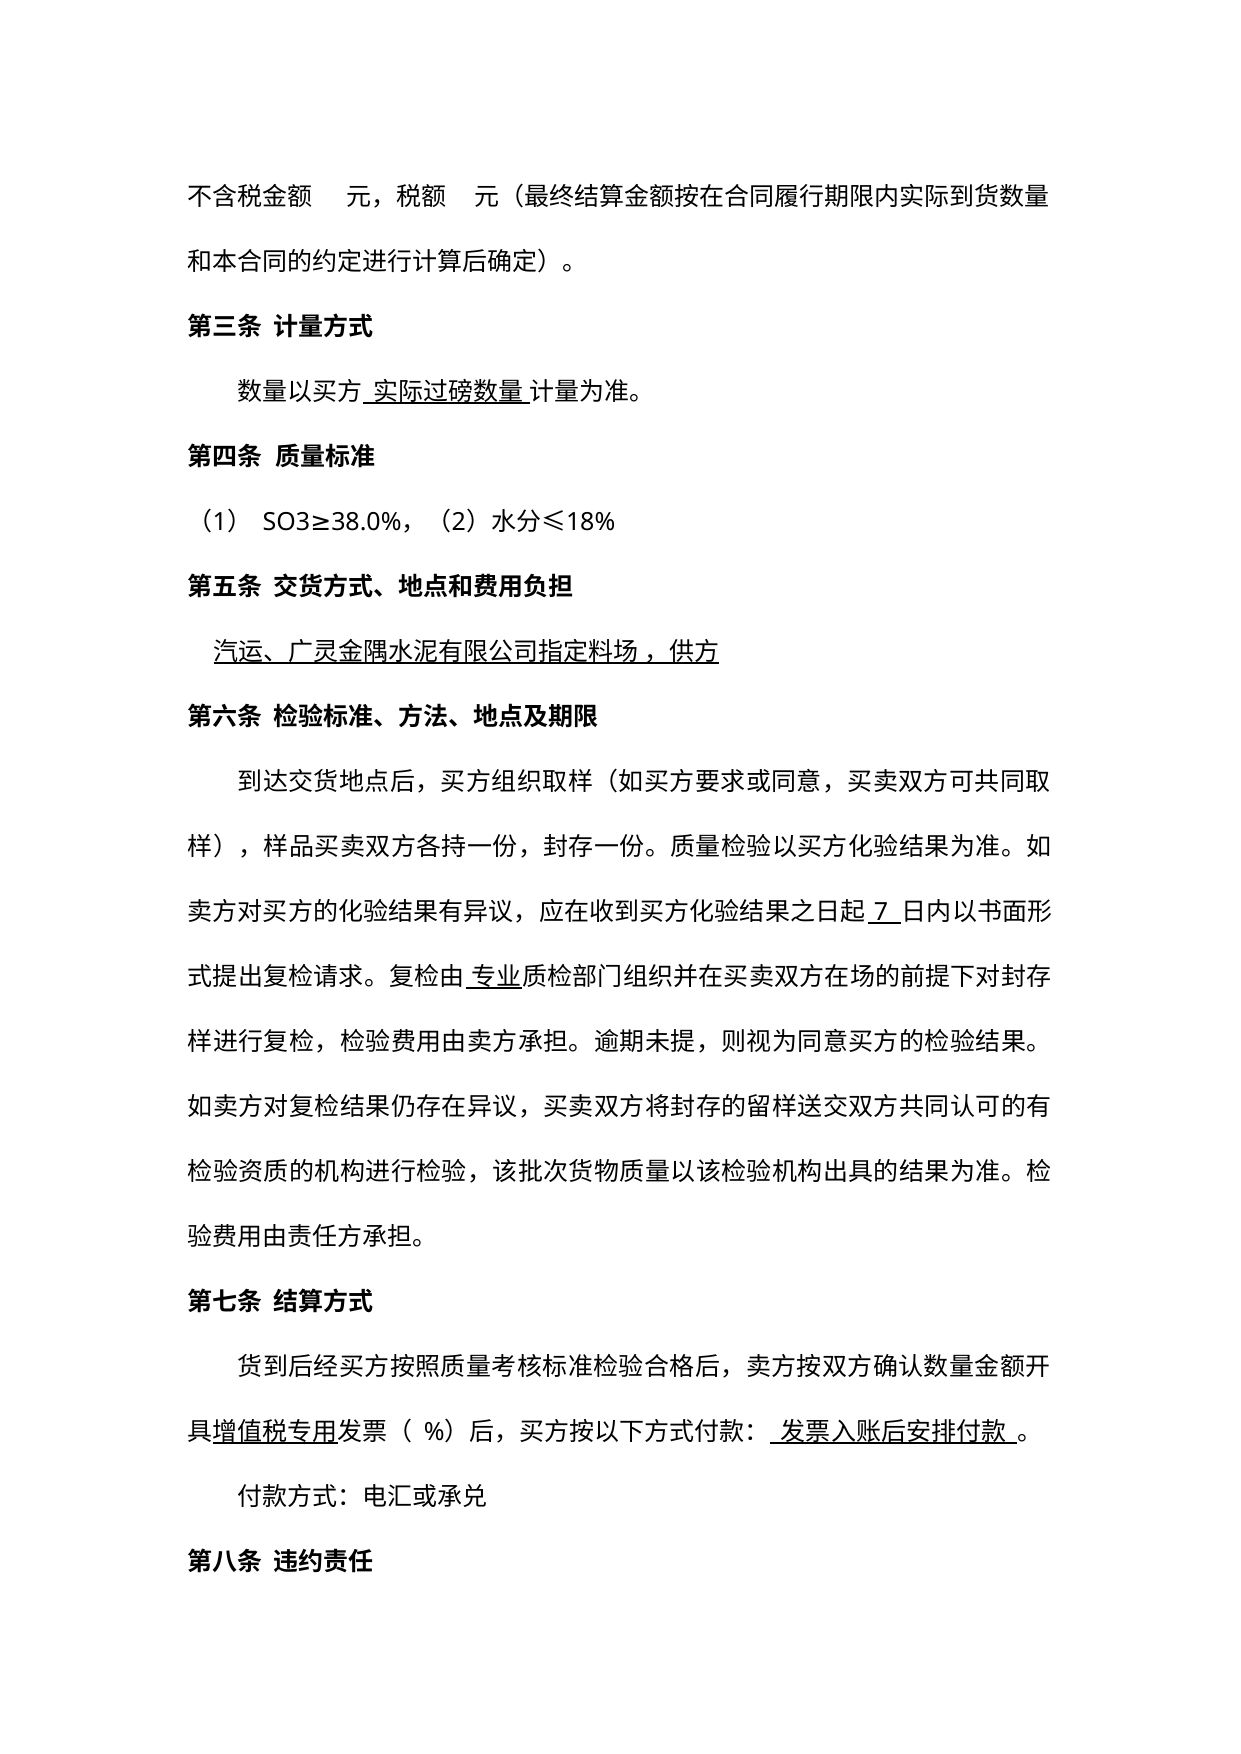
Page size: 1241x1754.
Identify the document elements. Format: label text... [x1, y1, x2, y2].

text 第三条 计量方式 [187, 292, 1053, 357]
text 第七条 结算方式 [187, 1267, 1053, 1332]
list SO3≥38.0%，（2）水分≤18% [187, 487, 1053, 552]
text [187, 162, 1053, 292]
text 付款方式：电汇或承兑 [187, 1462, 1053, 1527]
text 到达交货地点后，买方组织取样（如买方要求或同意，买卖双方可共同取样），样品买卖双方各持一份，封存一份。质量检验以买方化验结果为准。如卖方对买方的化验结果有异议，应在收到买方化验结果之日起 7 日内以书面形式提出复检请求。复检由 专业质检部门组织并在买卖双方在场的前提下对封存样进行复检，检验费用由卖方承担。逾期未提，则视为同意买方的检验结果。如卖方对复检结果仍存在异议，买卖双方将封存的留样送交双方共同认可的有检验资质的机构进行检验，该批次货物质量以该检验机构出具的结果为准。检验费用由责任方承担。 [187, 747, 1053, 1267]
text 第八条 违约责任 [187, 1527, 1053, 1592]
text 第五条 交货方式、地点和费用负担 [187, 552, 1053, 617]
list 质量标准 [187, 422, 1053, 487]
text 货到后经买方按照质量考核标准检验合格后，卖方按双方确认数量金额开具增值税专用发票（ %）后，买方按以下方式付款： 发票入账后安排付款 。 [187, 1332, 1053, 1462]
text 第六条 检验标准、方法、地点及期限 [187, 682, 1053, 747]
text 汽运、广灵金隅水泥有限公司指定料场 ，供方 [187, 617, 1053, 682]
text 数量以买方 实际过磅数量 计量为准。 [187, 357, 1053, 422]
